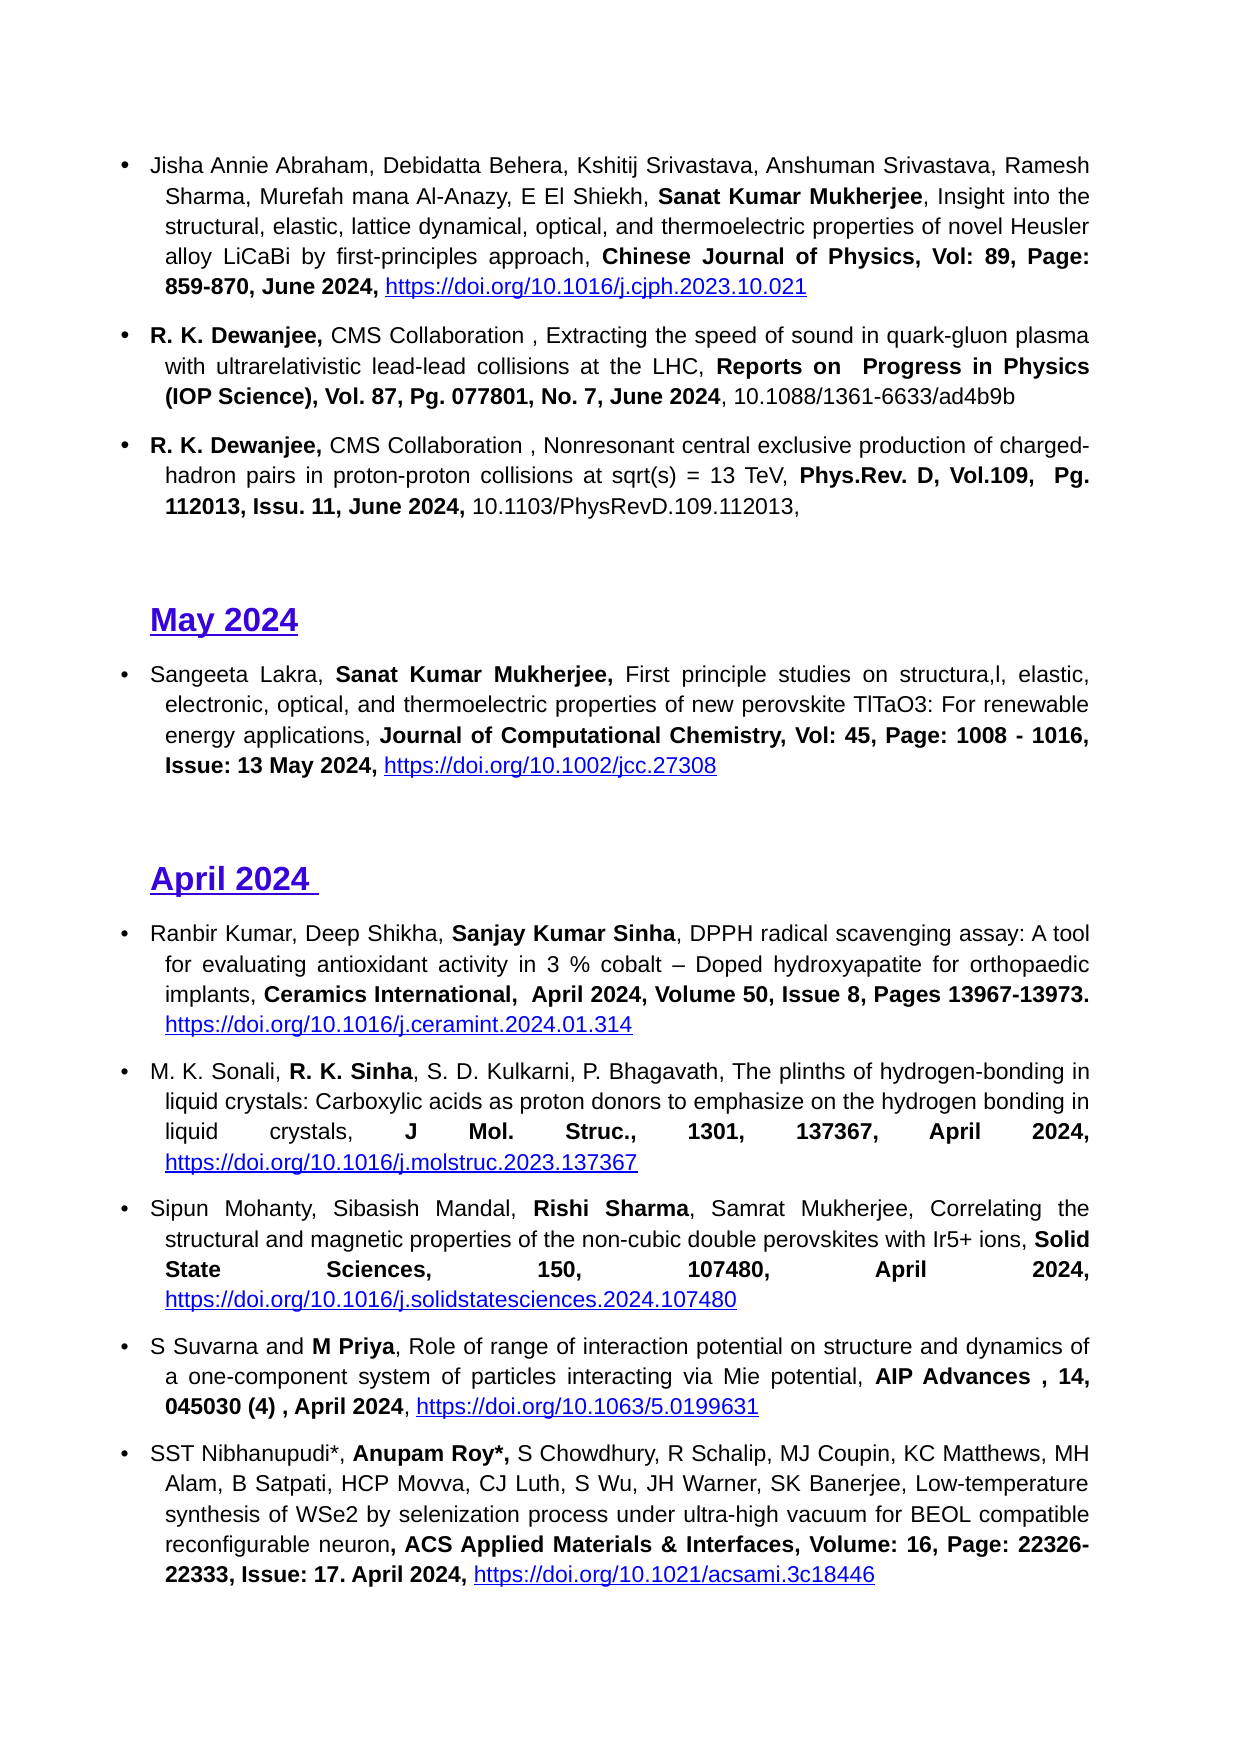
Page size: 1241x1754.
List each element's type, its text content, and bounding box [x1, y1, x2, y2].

list SST Nibhanupudi*, Anupam Roy*, S Chowdhury, R Schalip, MJ Coupin, KC Matthews, MH Alam, B Satpati, HCP Movva, CJ Luth, S Wu, JH Warner, SK Banerjee, Low-temperature synthesis of WSe2 by selenization process under ultra-high vacuum for BEOL compatible reconfigurable neuron, ACS Applied Materials & Interfaces, Volume: 16, Page: 22326-22333, Issue: 17. April 2024, https://doi.org/10.1021/acsami.3c18446 [120, 1440, 1090, 1587]
list Sipun Mohanty, Sibasish Mandal, Rishi Sharma, Samrat Mukherjee, Correlating the structural and magnetic properties of the non-cubic double perovskites with Ir5+ ions, Solid State Sciences, 150, 107480, April 2024, https://doi.org/10.1016/j.solidstatesciences.2024.107480 [120, 1195, 1090, 1312]
list Jisha Annie Abraham, Debidatta Behera, Kshitij Srivastava, Anshuman Srivastava, Ramesh Sharma, Murefah mana Al-Anazy, E El Shiekh, Sanat Kumar Mukherjee, Insight into the structural, elastic, lattice dynamical, optical, and thermoelectric properties of novel Heusler alloy LiCaBi by first-principles approach, Chinese Journal of Physics, Vol: 89, Page: 859-870, June 2024, https://doi.org/10.1016/j.cjph.2023.10.021 [120, 150, 1090, 299]
list M. K. Sonali, R. K. Sinha, S. D. Kulkarni, P. Bhagavath, The plinths of hydrogen-bonding in liquid crystals: Carboxylic acids as proton donors to emphasize on the hydrogen bonding in liquid crystals, J Mol. Struc., 1301, 137367, April 2024, https://doi.org/10.1016/j.molstruc.2023.137367 [120, 1058, 1090, 1175]
list Ranbir Kumar, Deep Shikha, Sanjay Kumar Sinha, DPPH radical scavenging assay: A tool for evaluating antioxidant activity in 3 % cobalt – Doped hydroxyapatite for orthopaedic implants, Ceramics International, April 2024, Volume 50, Issue 8, Pages 13967-13973. https://doi.org/10.1016/j.ceramint.2024.01.314 [120, 920, 1090, 1037]
list R. K. Dewanjee, CMS Collaboration , Nonresonant central exclusive production of charged-hadron pairs in proton-proton collisions at sqrt(s) = 13 TeV, Phys.Rev. D, Vol.109, Pg. 112013, Issu. 11, June 2024, 10.1103/PhysRevD.109.112013, [120, 430, 1090, 519]
text May 2024 [150, 600, 1090, 639]
list S Suvarna and M Priya, Role of range of interaction potential on structure and dynamics of a one-component system of particles interacting via Mie potential, AIP Advances , 14, 045030 (4) , April 2024, https://doi.org/10.1063/5.0199631 [120, 1333, 1090, 1419]
list R. K. Dewanjee, CMS Collaboration , Extracting the speed of sound in quark-gluon plasma with ultrarelativistic lead-lead collisions at the LHC, Reports on Progress in Physics (IOP Science), Vol. 87, Pg. 077801, No. 7, June 2024, 10.1088/1361-6633/ad4b9b [120, 320, 1090, 409]
text April 2024 [150, 859, 1090, 898]
list Sangeeta Lakra, Sanat Kumar Mukherjee, First principle studies on structura,l, elastic, electronic, optical, and thermoelectric properties of new perovskite TlTaO3: For renewable energy applications, Journal of Computational Chemistry, Vol: 45, Page: 1008 - 1016, Issue: 13 May 2024, https://doi.org/10.1002/jcc.27308 [120, 661, 1090, 778]
